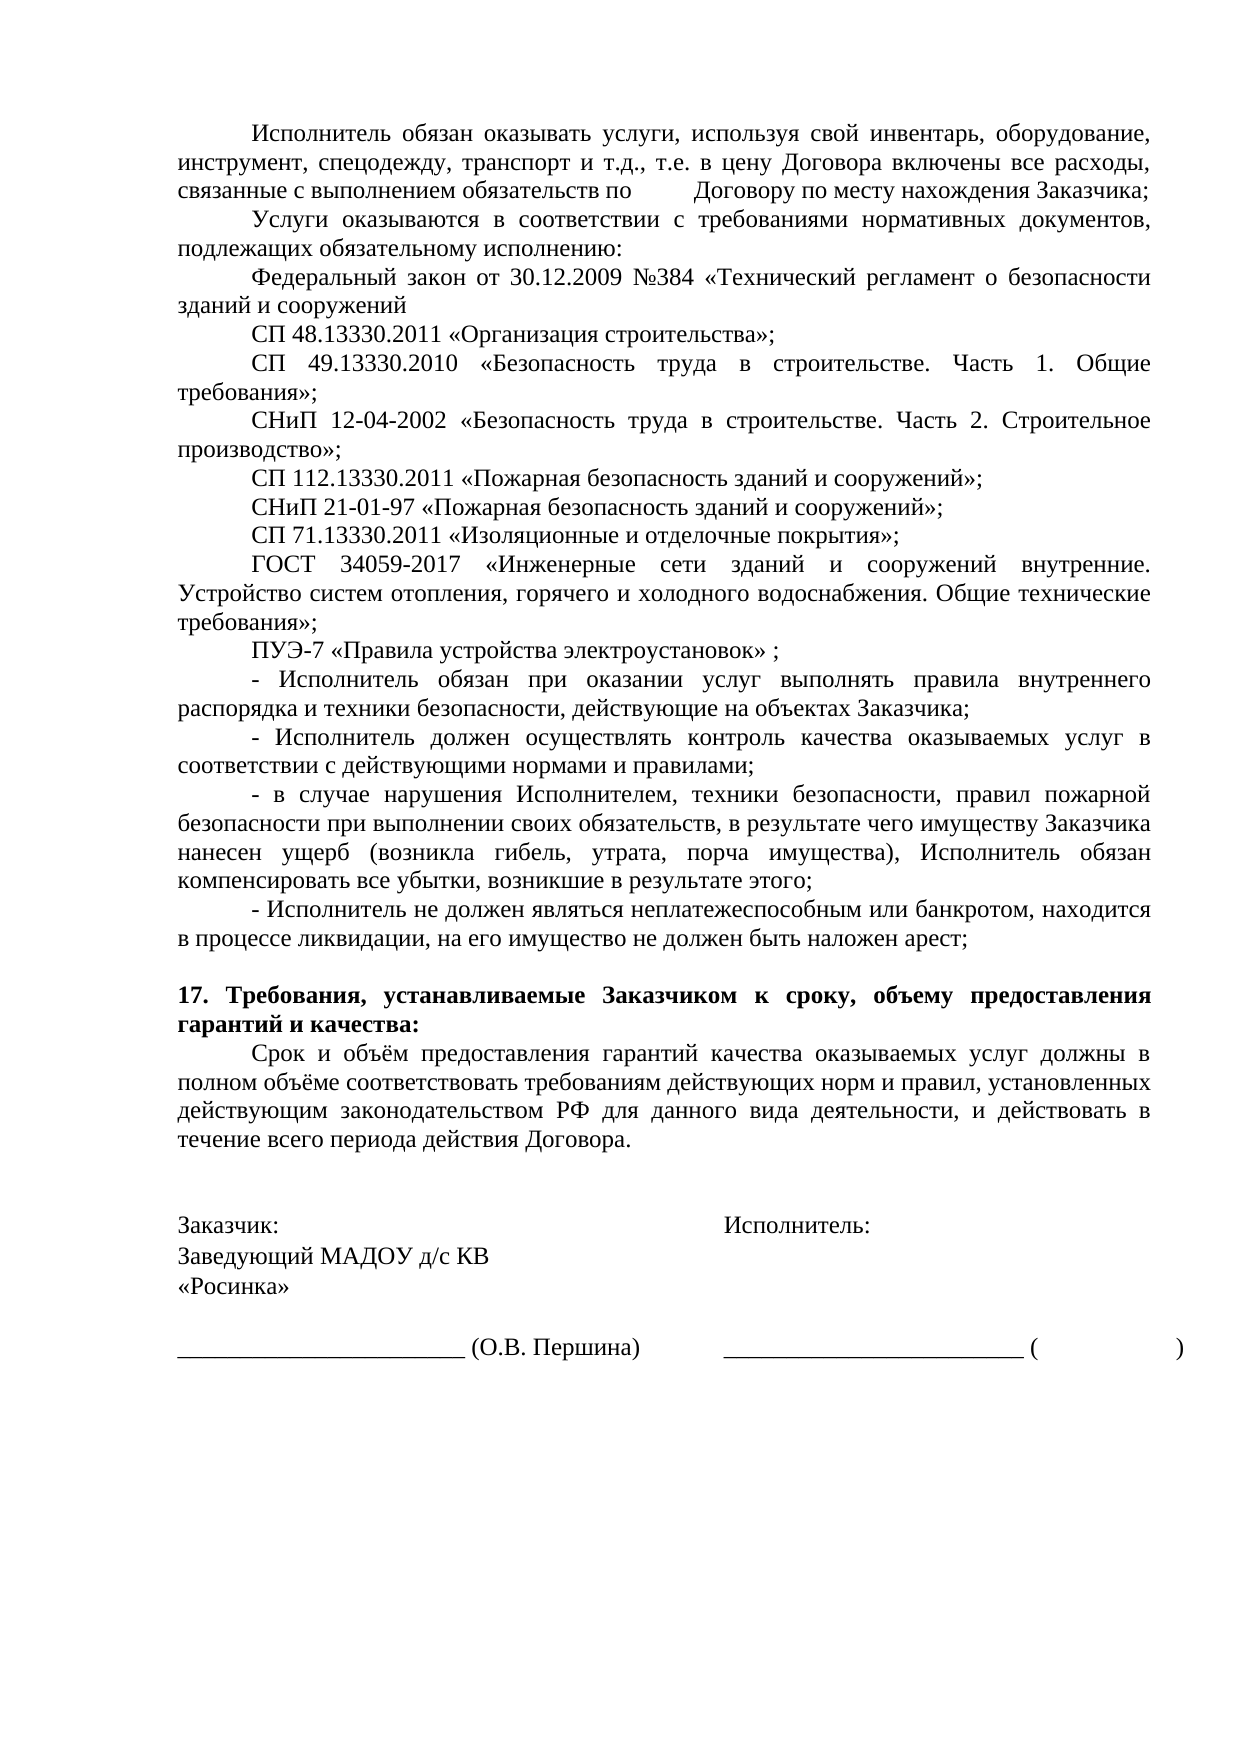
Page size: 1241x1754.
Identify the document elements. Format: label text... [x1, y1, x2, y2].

text Федеральный закон от 30.12.2009 №384 «Технический регламент о безопасности зданий и сооружений [177, 262, 1152, 319]
text Исполнитель обязан оказывать услуги, используя свой инвентарь, оборудование, инструмент, спецодежду, транспорт и т.д., т.е. в цену Договора включены все расходы, связанные с выполнением обязательств по Договору по месту нахождения Заказчика; [177, 118, 1152, 204]
text СНиП 12-04-2002 «Безопасность труда в строительстве. Часть 2. Строительное производство»; [177, 406, 1152, 463]
text СП 112.13330.2011 «Пожарная безопасность зданий и сооружений»; [177, 463, 1152, 492]
table_header Исполнитель: ________________________ ( ) [709, 1211, 1240, 1423]
text Услуги оказываются в соответствии с требованиями нормативных документов, подлежащих обязательному исполнению: [177, 204, 1152, 262]
text 17. Требования, устанавливаемые Заказчиком к сроку, объему предоставления гарантий и качества: [177, 981, 1152, 1038]
text ГОСТ 34059-2017 «Инженерные сети зданий и сооружений внутренние. Устройство систем отопления, горячего и холодного водоснабжения. Общие технические требования»; [177, 549, 1152, 636]
text СП 49.13330.2010 «Безопасность труда в строительстве. Часть 1. Общие требования»; [177, 348, 1152, 406]
text Срок и объём предоставления гарантий качества оказываемых услуг должны в полном объёме соответствовать требованиям действующих норм и правил, установленных действующим законодательством РФ для данного вида деятельности, и действовать в течение всего периода действия Договора. [177, 1038, 1152, 1153]
text СНиП 21-01-97 «Пожарная безопасность зданий и сооружений»; [177, 492, 1152, 521]
text СП 71.13330.2011 «Изоляционные и отделочные покрытия»; [177, 521, 1152, 549]
text - в случае нарушения Исполнителем, техники безопасности, правил пожарной безопасности при выполнении своих обязательств, в результате чего имуществу Заказчика нанесен ущерб (возникла гибель, утрата, порча имущества), Исполнитель обязан компенсировать все убытки, возникшие в результате этого; [177, 779, 1152, 894]
text - Исполнитель обязан при оказании услуг выполнять правила внутреннего распорядка и техники безопасности, действующие на объектах Заказчика; [177, 664, 1152, 722]
text ПУЭ-7 «Правила устройства электроустановок» ; [177, 636, 1152, 664]
text - Исполнитель должен осуществлять контроль качества оказываемых услуг в соответствии с действующими нормами и правилами; [177, 722, 1152, 779]
text - Исполнитель не должен являться неплатежеспособным или банкротом, находится в процессе ликвидации, на его имущество не должен быть наложен арест; [177, 894, 1152, 952]
table_header Заказчик: Заведующий МАДОУ д/с КВ «Росинка» _______________________ (О.В. Першина) [163, 1211, 709, 1423]
text СП 48.13330.2011 «Организация строительства»; [177, 319, 1152, 348]
